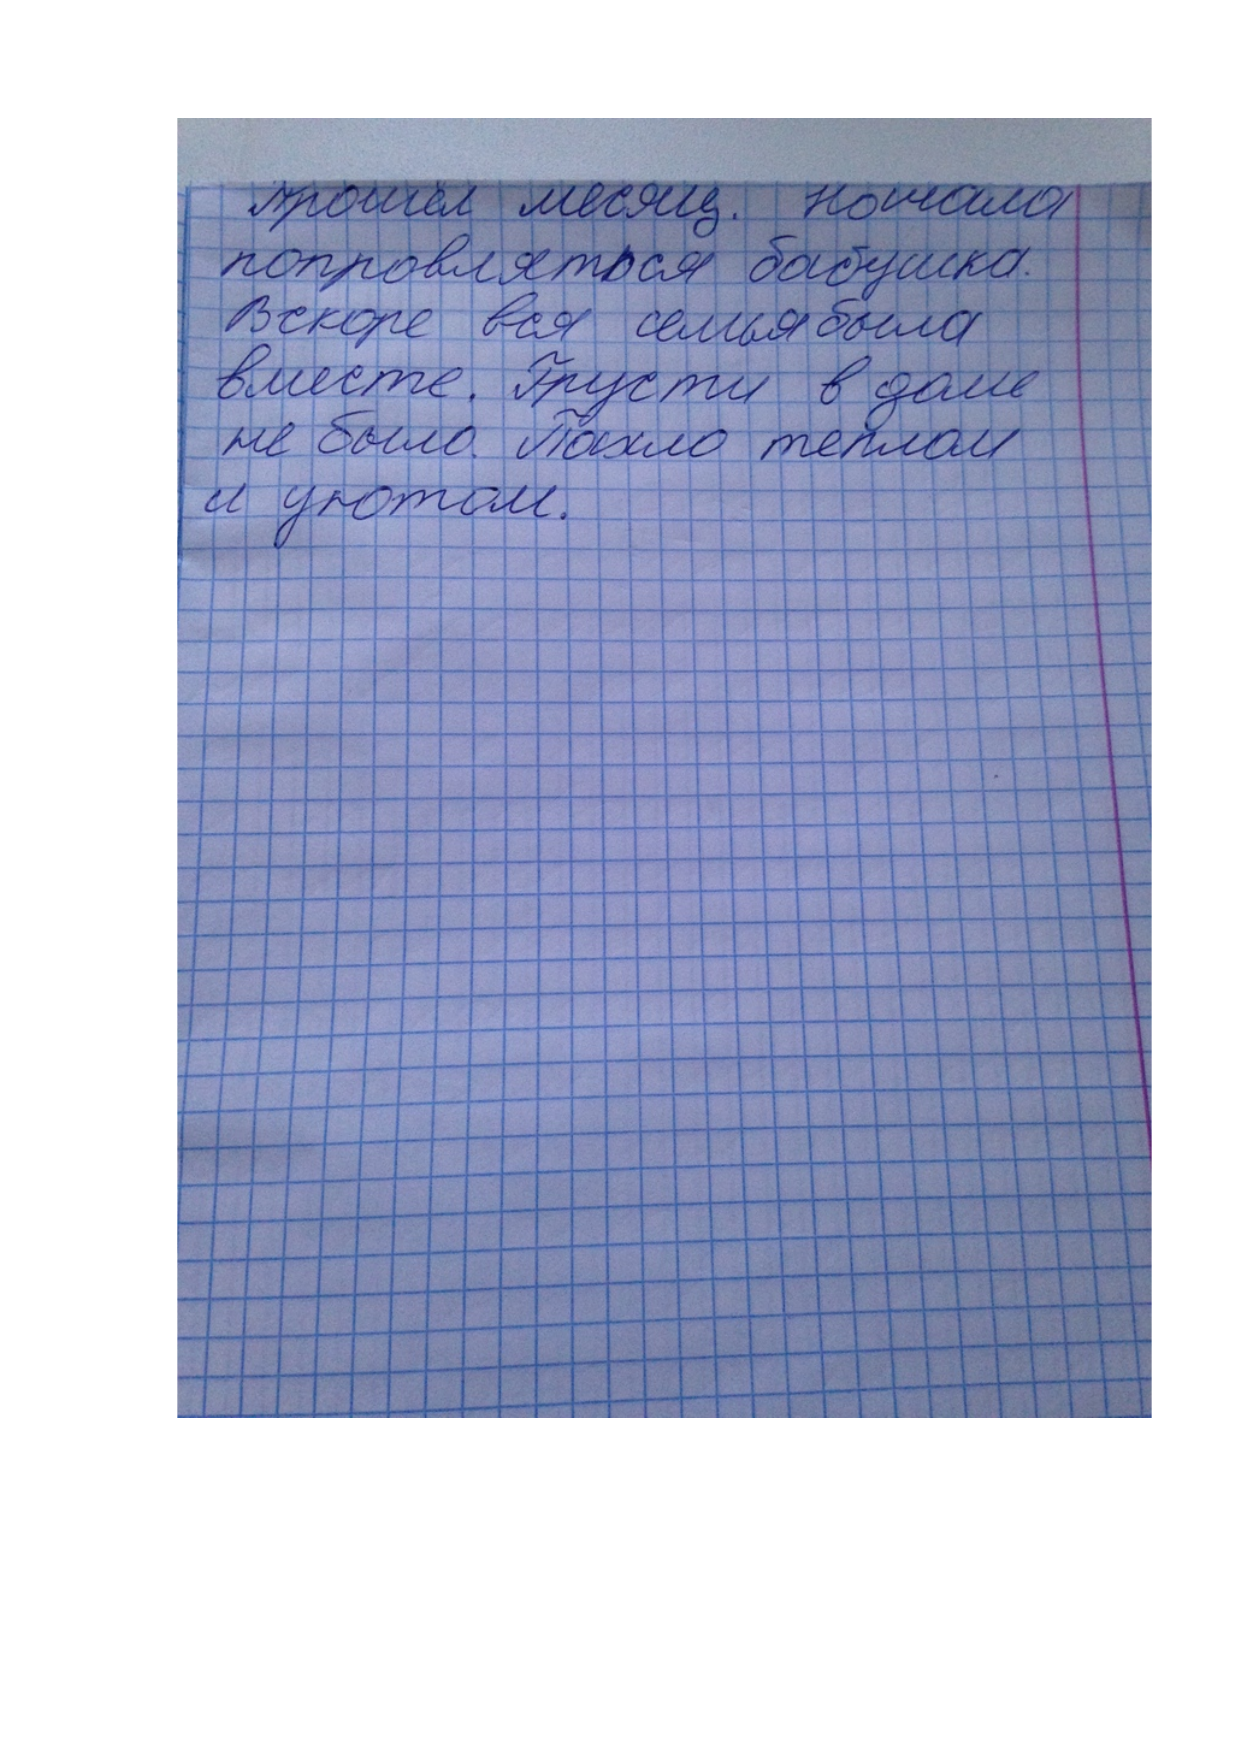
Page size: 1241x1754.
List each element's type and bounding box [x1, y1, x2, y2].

picture [177, 118, 1152, 1418]
